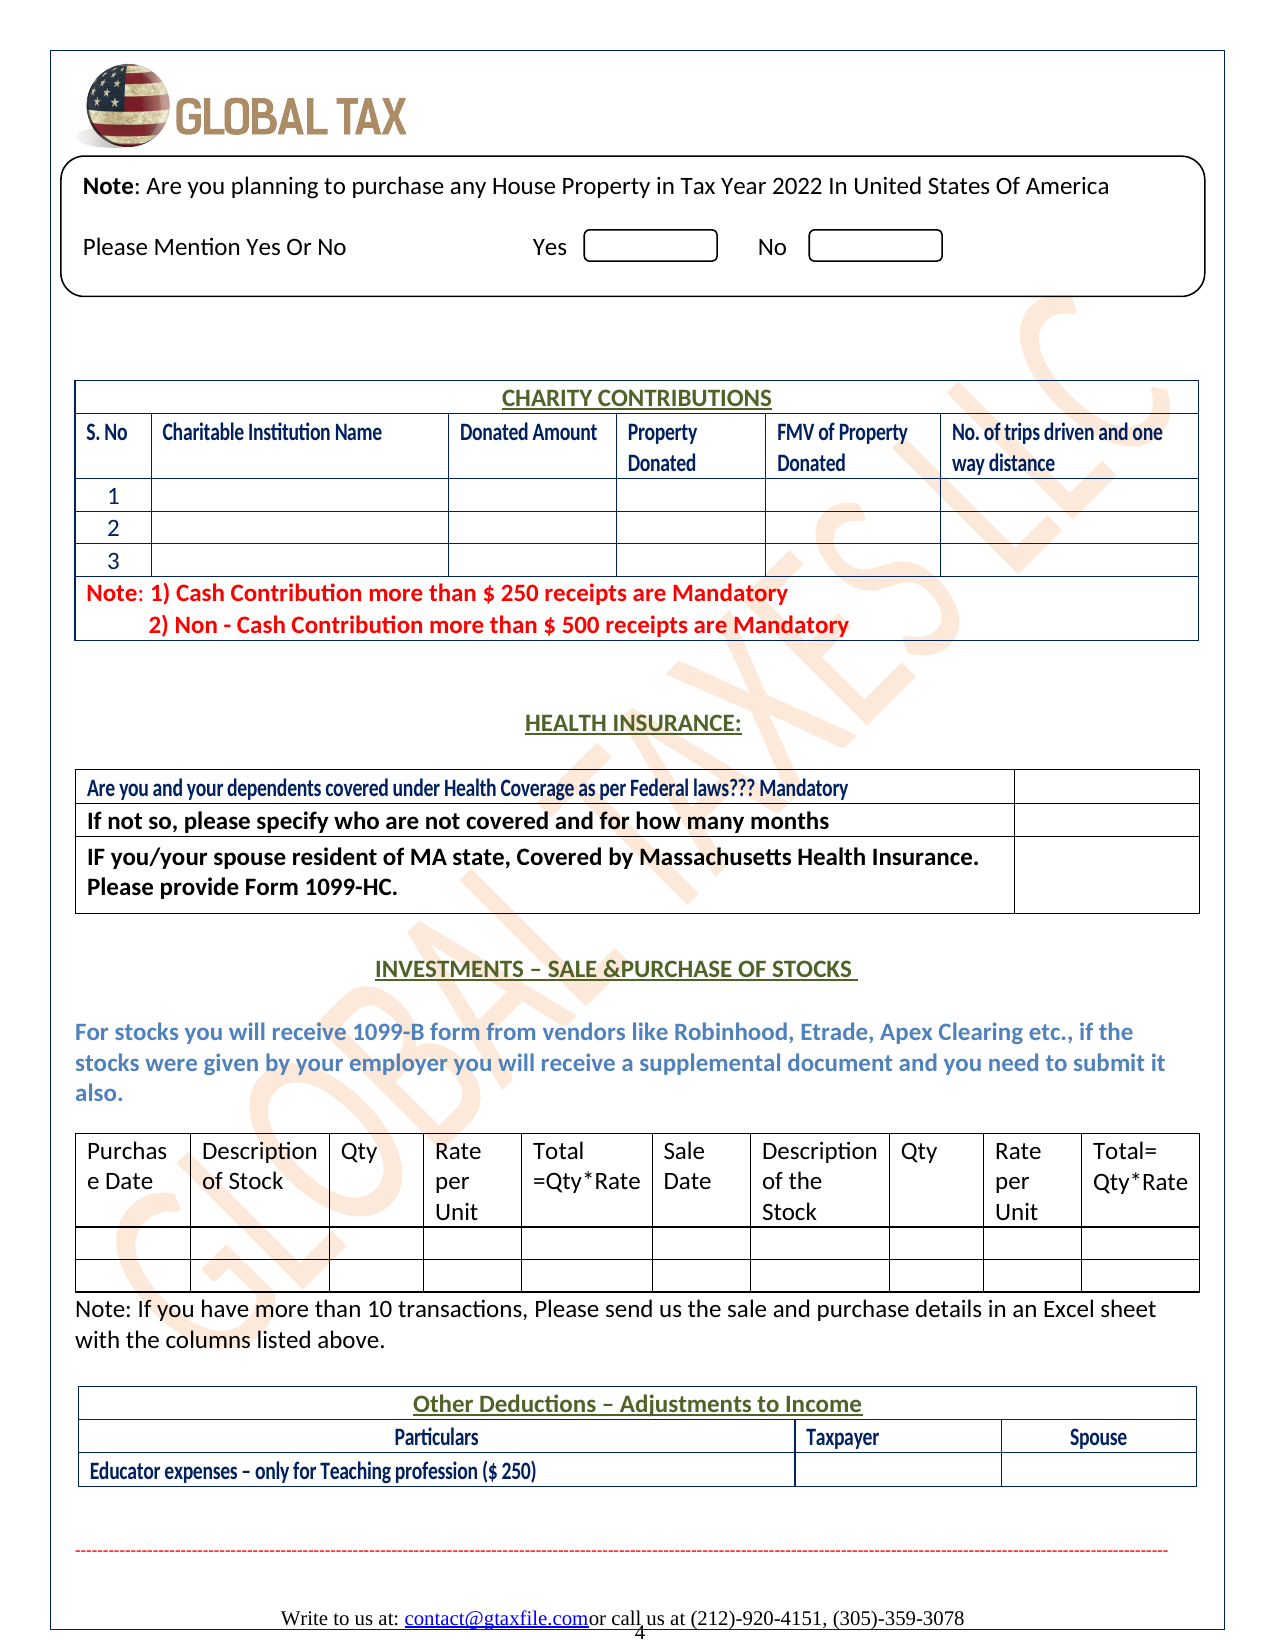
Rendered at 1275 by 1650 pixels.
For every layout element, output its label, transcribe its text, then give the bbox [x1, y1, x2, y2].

table_cell [152, 544, 448, 576]
table_cell [751, 1228, 889, 1259]
table_cell [152, 512, 448, 543]
table_header Rate per Unit [424, 1134, 521, 1226]
table_cell [751, 1260, 889, 1291]
table_header Rate per Unit [984, 1134, 1081, 1226]
table_cell [766, 512, 940, 543]
table_cell [617, 479, 765, 511]
table_cell 2 [76, 512, 151, 543]
table_cell Spouse [1002, 1420, 1196, 1452]
table_cell [449, 479, 616, 511]
table_cell [449, 512, 616, 543]
table_cell [890, 1260, 983, 1291]
table_header [1015, 770, 1199, 803]
table_cell Property Donated [617, 414, 765, 478]
table_cell [1082, 1260, 1199, 1291]
table_cell [984, 1260, 1081, 1291]
table_cell Educator expenses – only for Teaching profession ($ 250) [79, 1453, 794, 1486]
table_cell [941, 512, 1198, 543]
table_cell IF you/your spouse resident of MA state, Covered by Massachusetts Health Insurance. Please provide Form 1099-HC. [76, 837, 1014, 913]
text HEALTH INSURANCE: [450, 707, 1200, 738]
table_cell [522, 1228, 652, 1259]
table_header Purchase Date [76, 1134, 190, 1226]
table_cell [330, 1228, 423, 1259]
table_cell [653, 1228, 750, 1259]
table_cell 1 [76, 479, 151, 511]
table_header CHARITY CONTRIBUTIONS [76, 381, 1198, 413]
table_header Other Deductions – Adjustments to Income [79, 1387, 1196, 1418]
table_cell [1002, 1453, 1196, 1486]
text For stocks you will receive 1099-B form from vendors like Robinhood, Etrade, Apex Clearing etc., if the stocks were given by your employer you will receive a supplemental document and you need to submit it also. [75, 1016, 1200, 1108]
table_cell [1082, 1228, 1199, 1259]
table_cell Charitable Institution Name [152, 414, 448, 478]
table_cell [796, 1453, 1001, 1486]
table_cell [424, 1260, 521, 1291]
table_cell Donated Amount [449, 414, 616, 478]
table_cell [653, 1260, 750, 1291]
table_header Are you and your dependents covered under Health Coverage as per Federal laws??? Mandatory [76, 770, 1014, 803]
table_header Description of the Stock [751, 1134, 889, 1226]
table_cell [76, 1228, 190, 1259]
table_cell [191, 1260, 329, 1291]
table_header Qty [890, 1134, 983, 1226]
table_header Qty [330, 1134, 423, 1226]
table_cell [766, 479, 940, 511]
table_cell [76, 1260, 190, 1291]
table_cell [1015, 837, 1199, 913]
table_cell Note: 1) Cash Contribution more than $ 250 receipts are Mandatory 2) Non - Cash Contribution more than $ 500 receipts are Mandatory [76, 577, 1198, 639]
table_cell [617, 544, 765, 576]
table_cell 3 [76, 544, 151, 576]
table_cell [890, 1228, 983, 1259]
table_cell [191, 1228, 329, 1259]
table_cell FMV of Property Donated [766, 414, 940, 478]
table_header Description of Stock [191, 1134, 329, 1226]
table_cell [617, 512, 765, 543]
table_header Total =Qty*Rate [522, 1134, 652, 1226]
table_cell [152, 479, 448, 511]
table_cell [941, 479, 1198, 511]
table_cell [424, 1228, 521, 1259]
table_cell If not so, please specify who are not covered and for how many months [76, 804, 1014, 836]
table_header Sale Date [653, 1134, 750, 1226]
table_cell Particulars [79, 1420, 794, 1452]
table_cell Taxpayer [796, 1420, 1001, 1452]
text INVESTMENTS – SALE &PURCHASE OF STOCKS [300, 953, 1200, 984]
table_cell [330, 1260, 423, 1291]
table_cell [766, 544, 940, 576]
table_cell [941, 544, 1198, 576]
table_header Total= Qty*Rate [1082, 1134, 1199, 1226]
table_cell [984, 1228, 1081, 1259]
table_cell [522, 1260, 652, 1291]
table_cell No. of trips driven and one way distance [941, 414, 1198, 478]
table_cell S. No [76, 414, 151, 478]
table_cell [1015, 804, 1199, 836]
picture [75, 63, 407, 148]
text Note: If you have more than 10 transactions, Please send us the sale and purchase details in an Excel sheet with the columns listed above. [75, 1293, 1200, 1354]
table_cell [449, 544, 616, 576]
